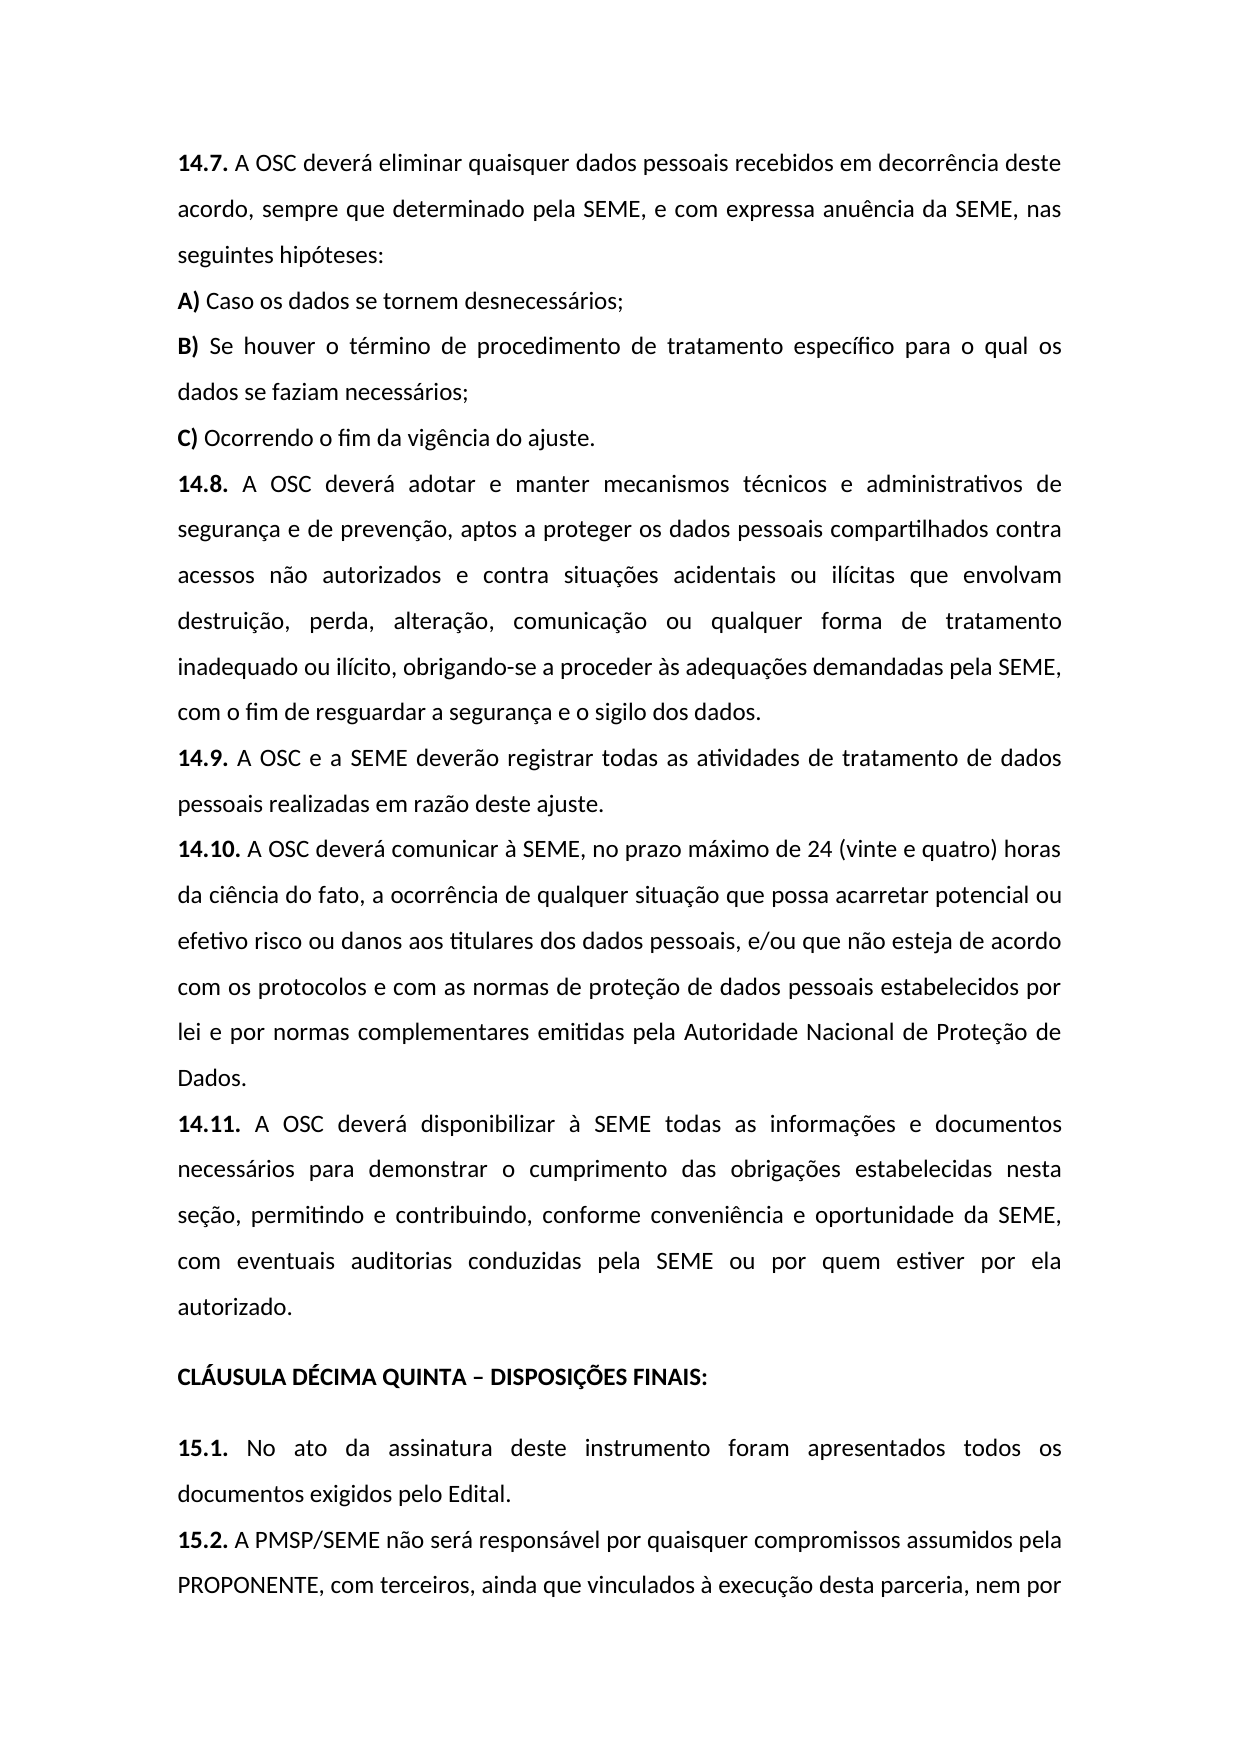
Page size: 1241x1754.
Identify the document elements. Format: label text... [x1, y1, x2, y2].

text 15.1. No ato da assinatura deste instrumento foram apresentados todos os documentos exigidos pelo Edital. [177, 1432, 1063, 1508]
text C) Ocorrendo o fim da vigência do ajuste. [177, 422, 1063, 452]
text 14.8. A OSC deverá adotar e manter mecanismos técnicos e administrativos de segurança e de prevenção, aptos a proteger os dados pessoais compartilhados contra acessos não autorizados e contra situações acidentais ou ilícitas que envolvam destruição, perda, alteração, comunicação ou qualquer forma de tratamento inadequado ou ilícito, obrigando-se a proceder às adequações demandadas pela SEME, com o fim de resguardar a segurança e o sigilo dos dados. [177, 468, 1063, 727]
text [177, 1524, 1063, 1600]
text A) Caso os dados se tornem desnecessários; [177, 285, 1063, 315]
text CLÁUSULA DÉCIMA QUINTA – DISPOSIÇÕES FINAIS: [177, 1362, 1063, 1392]
text 14.10. A OSC deverá comunicar à SEME, no prazo máximo de 24 (vinte e quatro) horas da ciência do fato, a ocorrência de qualquer situação que possa acarretar potencial ou efetivo risco ou danos aos titulares dos dados pessoais, e/ou que não esteja de acordo com os protocolos e com as normas de proteção de dados pessoais estabelecidos por lei e por normas complementares emitidas pela Autoridade Nacional de Proteção de Dados. [177, 833, 1063, 1093]
text 14.11. A OSC deverá disponibilizar à SEME todas as informações e documentos necessários para demonstrar o cumprimento das obrigações estabelecidas nesta seção, permitindo e contribuindo, conforme conveniência e oportunidade da SEME, com eventuais auditorias conduzidas pela SEME ou por quem estiver por ela autorizado. [177, 1108, 1063, 1321]
text 14.9. A OSC e a SEME deverão registrar todas as atividades de tratamento de dados pessoais realizadas em razão deste ajuste. [177, 742, 1063, 818]
text B) Se houver o término de procedimento de tratamento específico para o qual os dados se faziam necessários; [177, 331, 1063, 407]
text 14.7. A OSC deverá eliminar quaisquer dados pessoais recebidos em decorrência deste acordo, sempre que determinado pela SEME, e com expressa anuência da SEME, nas seguintes hipóteses: [177, 148, 1063, 269]
